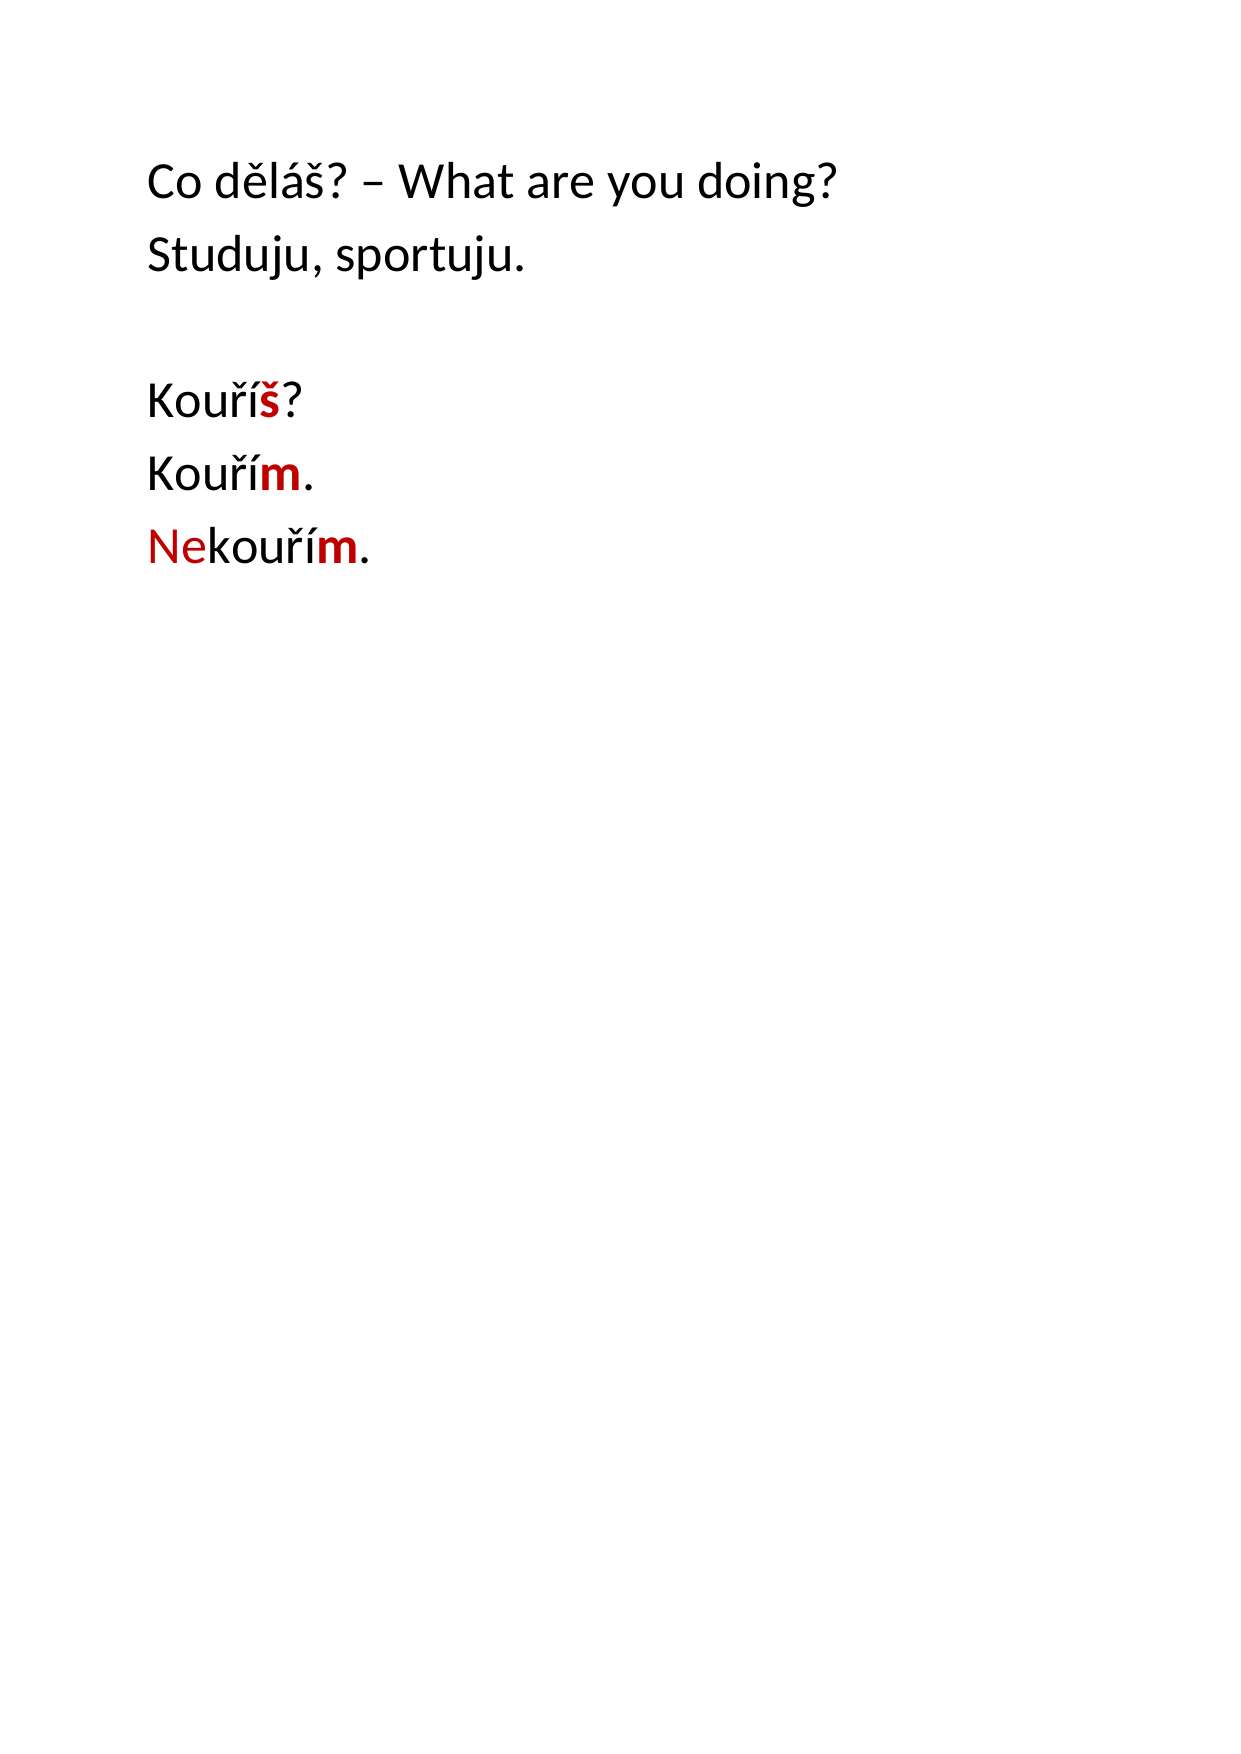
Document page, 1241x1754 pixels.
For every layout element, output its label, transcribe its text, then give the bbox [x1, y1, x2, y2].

list Kouříš? [148, 367, 1093, 430]
list Co děláš? – What are you doing? [148, 148, 1093, 211]
list Kouřím. [148, 440, 1093, 503]
list Studuju, sportuju. [148, 221, 1093, 284]
list Nekouřím. [148, 513, 1093, 576]
